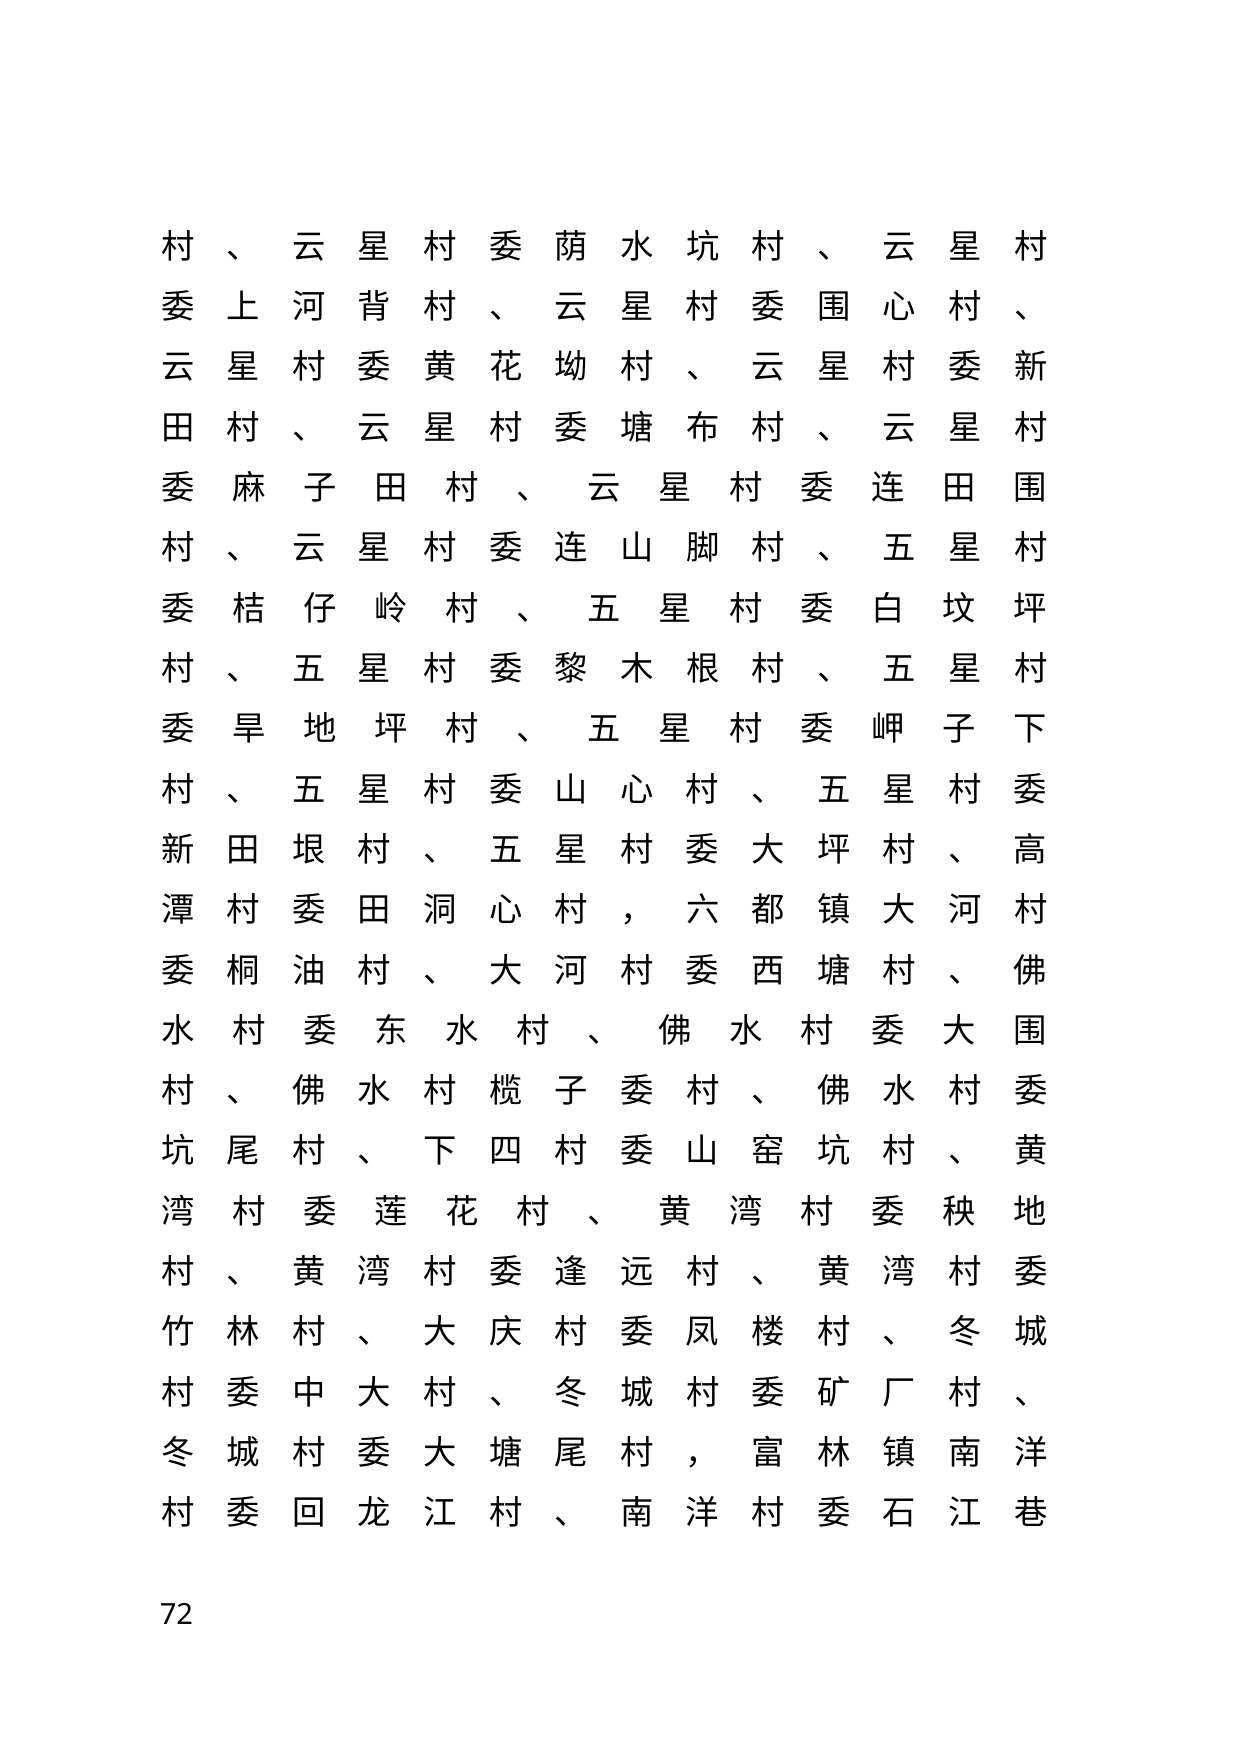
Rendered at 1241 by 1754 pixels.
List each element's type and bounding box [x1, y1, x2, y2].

list [161, 213, 1079, 1540]
